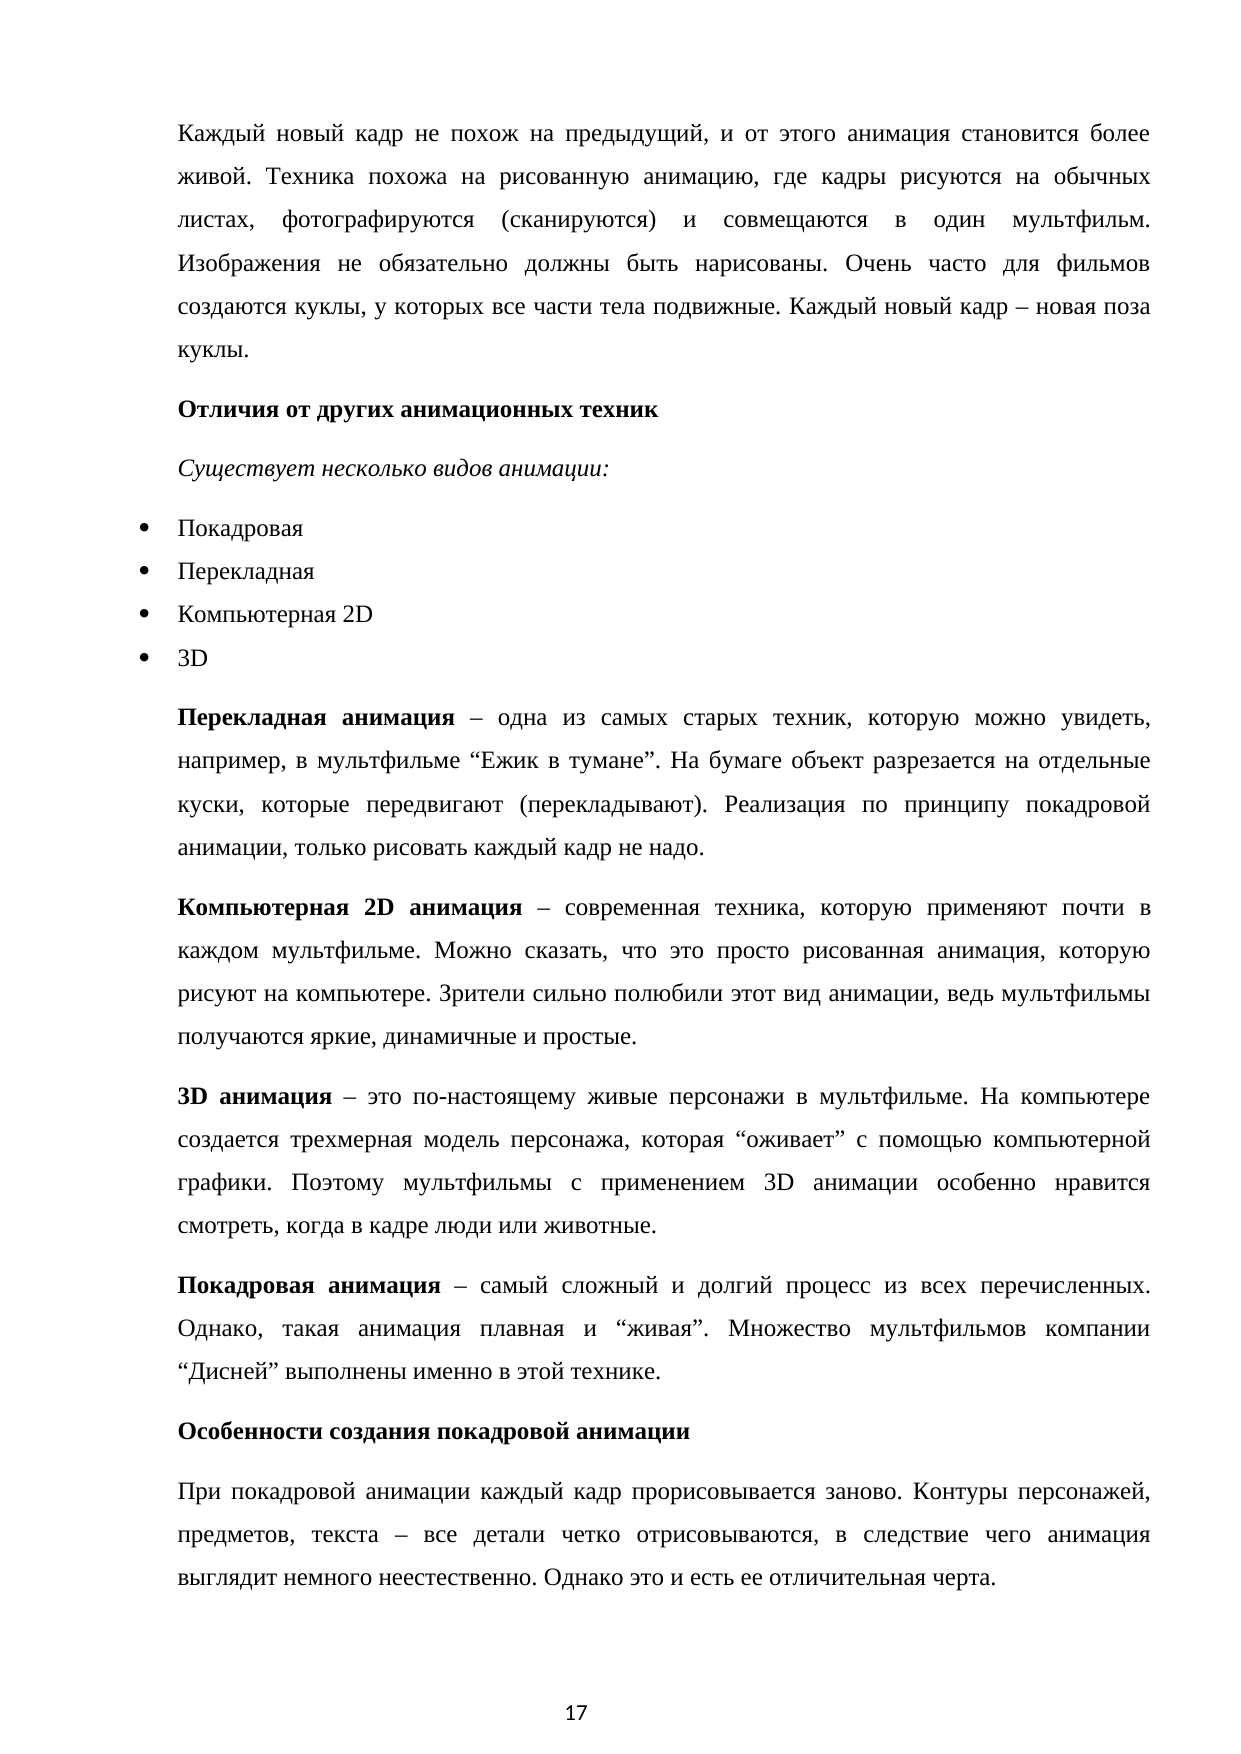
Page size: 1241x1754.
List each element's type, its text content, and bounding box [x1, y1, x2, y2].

text Перекладная анимация – одна из самых старых техник, которую можно увидеть, например, в мультфильме “Ежик в тумане”. На бумаге объект разрезается на отдельные куски, которые передвигают (перекладывают). Реализация по принципу покадровой анимации, только рисовать каждый кадр не надо. [177, 702, 1152, 861]
text Существует несколько видов анимации: [177, 453, 1152, 482]
text При покадровой анимации каждый кадр прорисовывается заново. Контуры персонажей, предметов, текста – все детали четко отрисовываются, в следствие чего анимация выглядит немного неестественно. Однако это и есть ее отличительная черта. [177, 1476, 1152, 1591]
text Каждый новый кадр не похож на предыдущий, и от этого анимация становится более живой. Техника похожа на рисованную анимацию, где кадры рисуются на обычных листах, фотографируются (сканируются) и совмещаются в один мультфильм. Изображения не обязательно должны быть нарисованы. Очень часто для фильмов создаются куклы, у которых все части тела подвижные. Каждый новый кадр – новая поза куклы. [177, 118, 1152, 363]
list Компьютерная 2D [140, 599, 1152, 628]
text 3D анимация – это по-настоящему живые персонажи в мультфильме. На компьютере создается трехмерная модель персонажа, которая “оживает” с помощью компьютерной графики. Поэтому мультфильмы с применением 3D анимации особенно нравится смотреть, когда в кадре люди или животные. [177, 1081, 1152, 1239]
text Отличия от других анимационных техник [177, 394, 1152, 422]
text Компьютерная 2D анимация – современная техника, которую применяют почти в каждом мультфильме. Можно сказать, что это просто рисованная анимация, которую рисуют на компьютере. Зрители сильно полюбили этот вид анимации, ведь мультфильмы получаются яркие, динамичные и простые. [177, 892, 1152, 1050]
list 3D [140, 643, 1152, 671]
list Перекладная [140, 556, 1152, 585]
list Покадровая [140, 513, 1152, 542]
text Особенности создания покадровой анимации [177, 1416, 1152, 1445]
text Покадровая анимация – самый сложный и долгий процесс из всех перечисленных. Однако, такая анимация плавная и “живая”. Множество мультфильмов компании “Дисней” выполнены именно в этой технике. [177, 1270, 1152, 1385]
